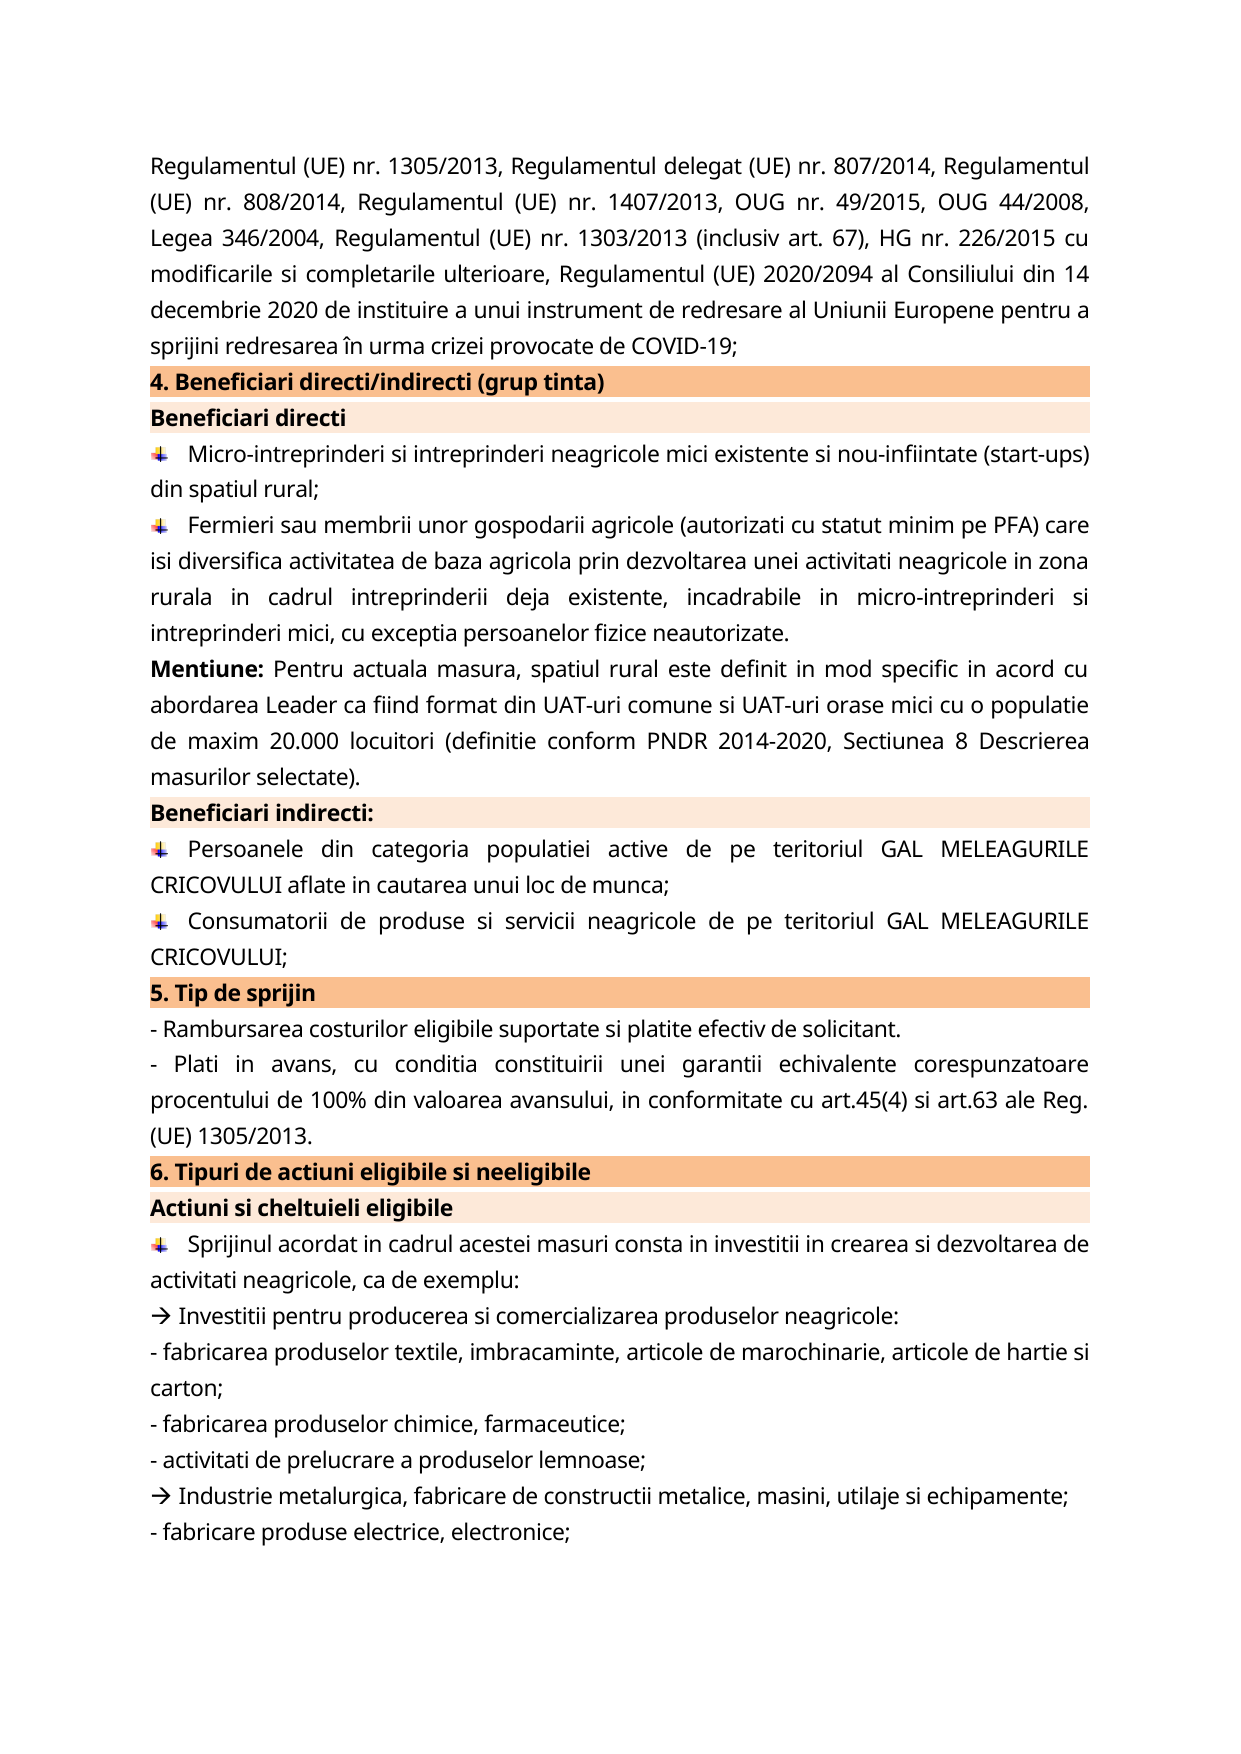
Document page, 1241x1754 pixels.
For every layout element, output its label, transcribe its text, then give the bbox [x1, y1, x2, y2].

picture [151, 1236, 168, 1253]
text Industrie metalurgica, fabricare de constructii metalice, masini, utilaje si echipamente; [150, 1480, 1090, 1511]
text Beneficiari directi [150, 402, 1090, 433]
text - activitati de prelucrare a produselor lemnoase; [150, 1444, 1090, 1475]
text Actiuni si cheltuieli eligibile [150, 1192, 1090, 1223]
text - fabricarea produselor textile, imbracaminte, articole de marochinarie, articole de hartie si carton; [150, 1336, 1090, 1403]
text 5. Tip de sprijin [150, 977, 1090, 1008]
picture [151, 445, 168, 462]
text - Plati in avans, cu conditia constituirii unei garantii echivalente corespunzatoare procentului de 100% din valoarea avansului, in conformitate cu art.45(4) si art.63 ale Reg.(UE) 1305/2013. [150, 1048, 1090, 1152]
text - fabricare produse electrice, electronice; [150, 1516, 1090, 1547]
picture [151, 840, 168, 858]
text Regulamentul (UE) nr. 1305/2013, Regulamentul delegat (UE) nr. 807/2014, Regulamentul (UE) nr. 808/2014, Regulamentul (UE) nr. 1407/2013, OUG nr. 49/2015, OUG 44/2008, Legea 346/2004, Regulamentul (UE) nr. 1303/2013 (inclusiv art. 67), HG nr. 226/2015 cu modificarile si completarile ulterioare, Regulamentul (UE) 2020/2094 al Consiliului din 14 decembrie 2020 de instituire a unui instrument de redresare al Uniunii Europene pentru a sprijini redresarea în urma crizei provocate de COVID-19; [150, 150, 1090, 361]
text 6. Tipuri de actiuni eligibile si neeligibile [150, 1156, 1090, 1187]
text - Rambursarea costurilor eligibile suportate si platite efectiv de solicitant. [150, 1012, 1090, 1044]
list Persoanele din categoria populatiei active de pe teritoriul GAL MELEAGURILE CRICOVULUI aflate in cautarea unui loc de munca; [150, 833, 1090, 900]
list Micro‐intreprinderi si intreprinderi neagricole mici existente si nou‐infiintate (start‐ups) din spatiul rural; [150, 437, 1090, 505]
text 4. Beneficiari directi/indirecti (grup tinta) [150, 366, 1090, 397]
text - fabricarea produselor chimice, farmaceutice; [150, 1408, 1090, 1439]
list Fermieri sau membrii unor gospodarii agricole (autorizati cu statut minim pe PFA) care isi diversifica activitatea de baza agricola prin dezvoltarea unei activitati neagricole in zona rurala in cadrul intreprinderii deja existente, incadrabile in micro‐intreprinderi si intreprinderi mici, cu exceptia persoanelor fizice neautorizate. [150, 509, 1090, 648]
picture [151, 517, 168, 534]
list Consumatorii de produse si servicii neagricole de pe teritoriul GAL MELEAGURILE CRICOVULUI; [150, 905, 1090, 972]
text Investitii pentru producerea si comercializarea produselor neagricole: [150, 1300, 1090, 1331]
text Beneficiari indirecti: [150, 797, 1090, 828]
text Mentiune: Pentru actuala masura, spatiul rural este definit in mod specific in acord cu abordarea Leader ca fiind format din UAT-uri comune si UAT-uri orase mici cu o populatie de maxim 20.000 locuitori (definitie conform PNDR 2014-2020, Sectiunea 8 Descrierea masurilor selectate). [150, 653, 1090, 792]
list Sprijinul acordat in cadrul acestei masuri consta in investitii in crearea si dezvoltarea de activitati neagricole, ca de exemplu: [150, 1228, 1090, 1295]
picture [151, 912, 168, 930]
